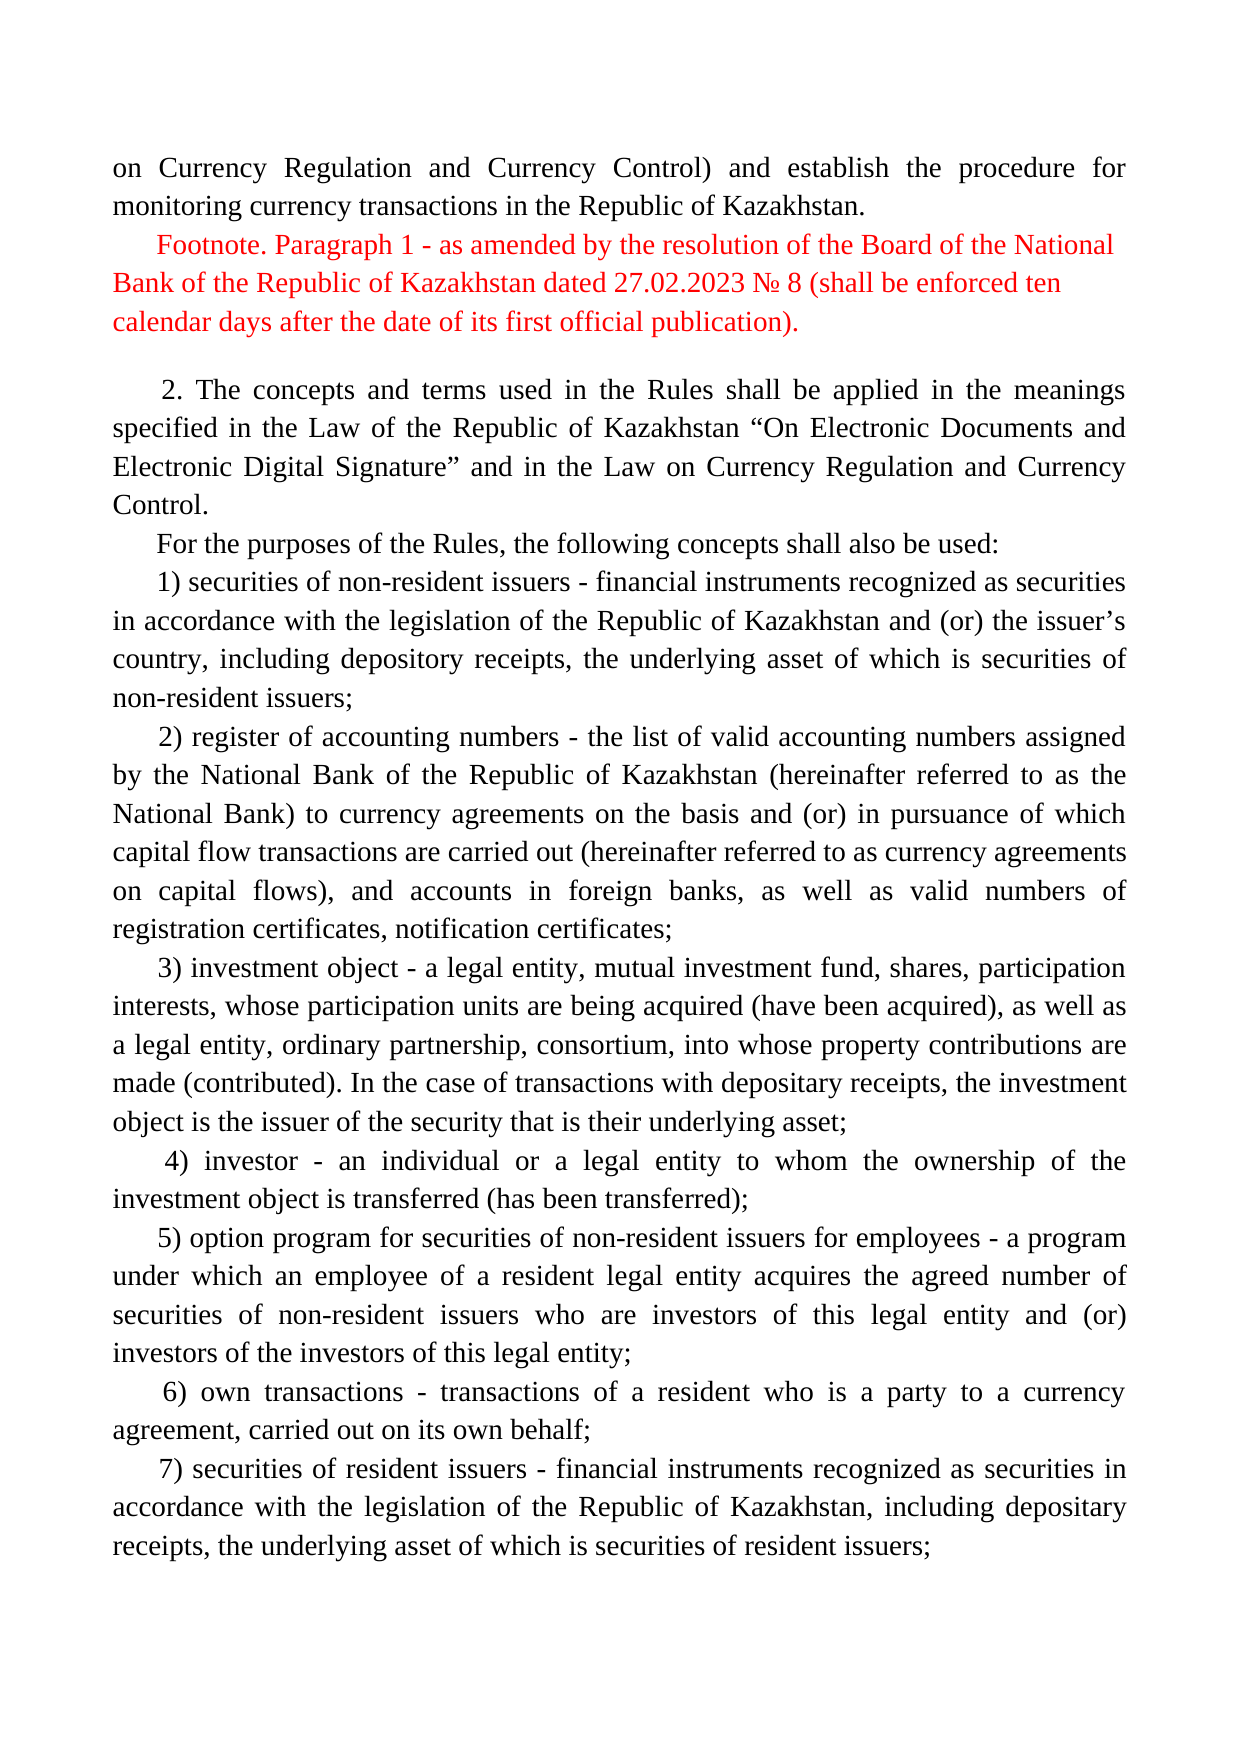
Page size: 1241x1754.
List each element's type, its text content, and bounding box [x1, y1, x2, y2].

text For the purposes of the Rules, the following concepts shall also be used: [112, 526, 1128, 559]
text 2) register of accounting numbers - the list of valid accounting numbers assigned by the National Bank of the Republic of Kazakhstan (hereinafter referred to as the National Bank) to currency agreements on the basis and (or) in pursuance of which capital flow transactions are carried out (hereinafter referred to as currency agreements on capital flows), and accounts in foreign banks, as well as valid numbers of registration certificates, notification certificates; [112, 719, 1128, 945]
text 3) investment object - a legal entity, mutual investment fund, shares, participation interests, whose participation units are being acquired (have been acquired), as well as a legal entity, ordinary partnership, consortium, into whose property contributions are made (contributed). In the case of transactions with depositary receipts, the investment object is the issuer of the security that is their underlying asset; [112, 950, 1128, 1138]
text 7) securities of resident issuers - financial instruments recognized as securities in accordance with the legislation of the Republic of Kazakhstan, including depositary receipts, the underlying asset of which is securities of resident issuers; [112, 1451, 1128, 1562]
text 6) own transactions - transactions of a resident who is a party to a currency agreement, carried out on its own behalf; [112, 1374, 1128, 1446]
text 4) investor - an individual or a legal entity to whom the ownership of the investment object is transferred (has been transferred); [112, 1143, 1128, 1215]
text Footnote. Paragraph 1 - as amended by the resolution of the Board of the National Bank of the Republic of Kazakhstan dated 27.02.2023 № 8 (shall be enforced ten calendar days after the date of its first official publication). [112, 227, 1128, 368]
text 1) securities of non-resident issuers - financial instruments recognized as securities in accordance with the legislation of the Republic of Kazakhstan and (or) the issuer’s country, including depository receipts, the underlying asset of which is securities of non-resident issuers; [112, 564, 1128, 714]
text 2. The concepts and terms used in the Rules shall be applied in the meanings specified in the Law of the Republic of Kazakhstan “On Electronic Documents and Electronic Digital Signature” and in the Law on Currency Regulation and Currency Control. [112, 372, 1128, 521]
text 5) option program for securities of non-resident issuers for employees - a program under which an employee of a resident legal entity acquires the agreed number of securities of non-resident issuers who are investors of this legal entity and (or) investors of the investors of this legal entity; [112, 1220, 1128, 1369]
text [112, 150, 1128, 222]
